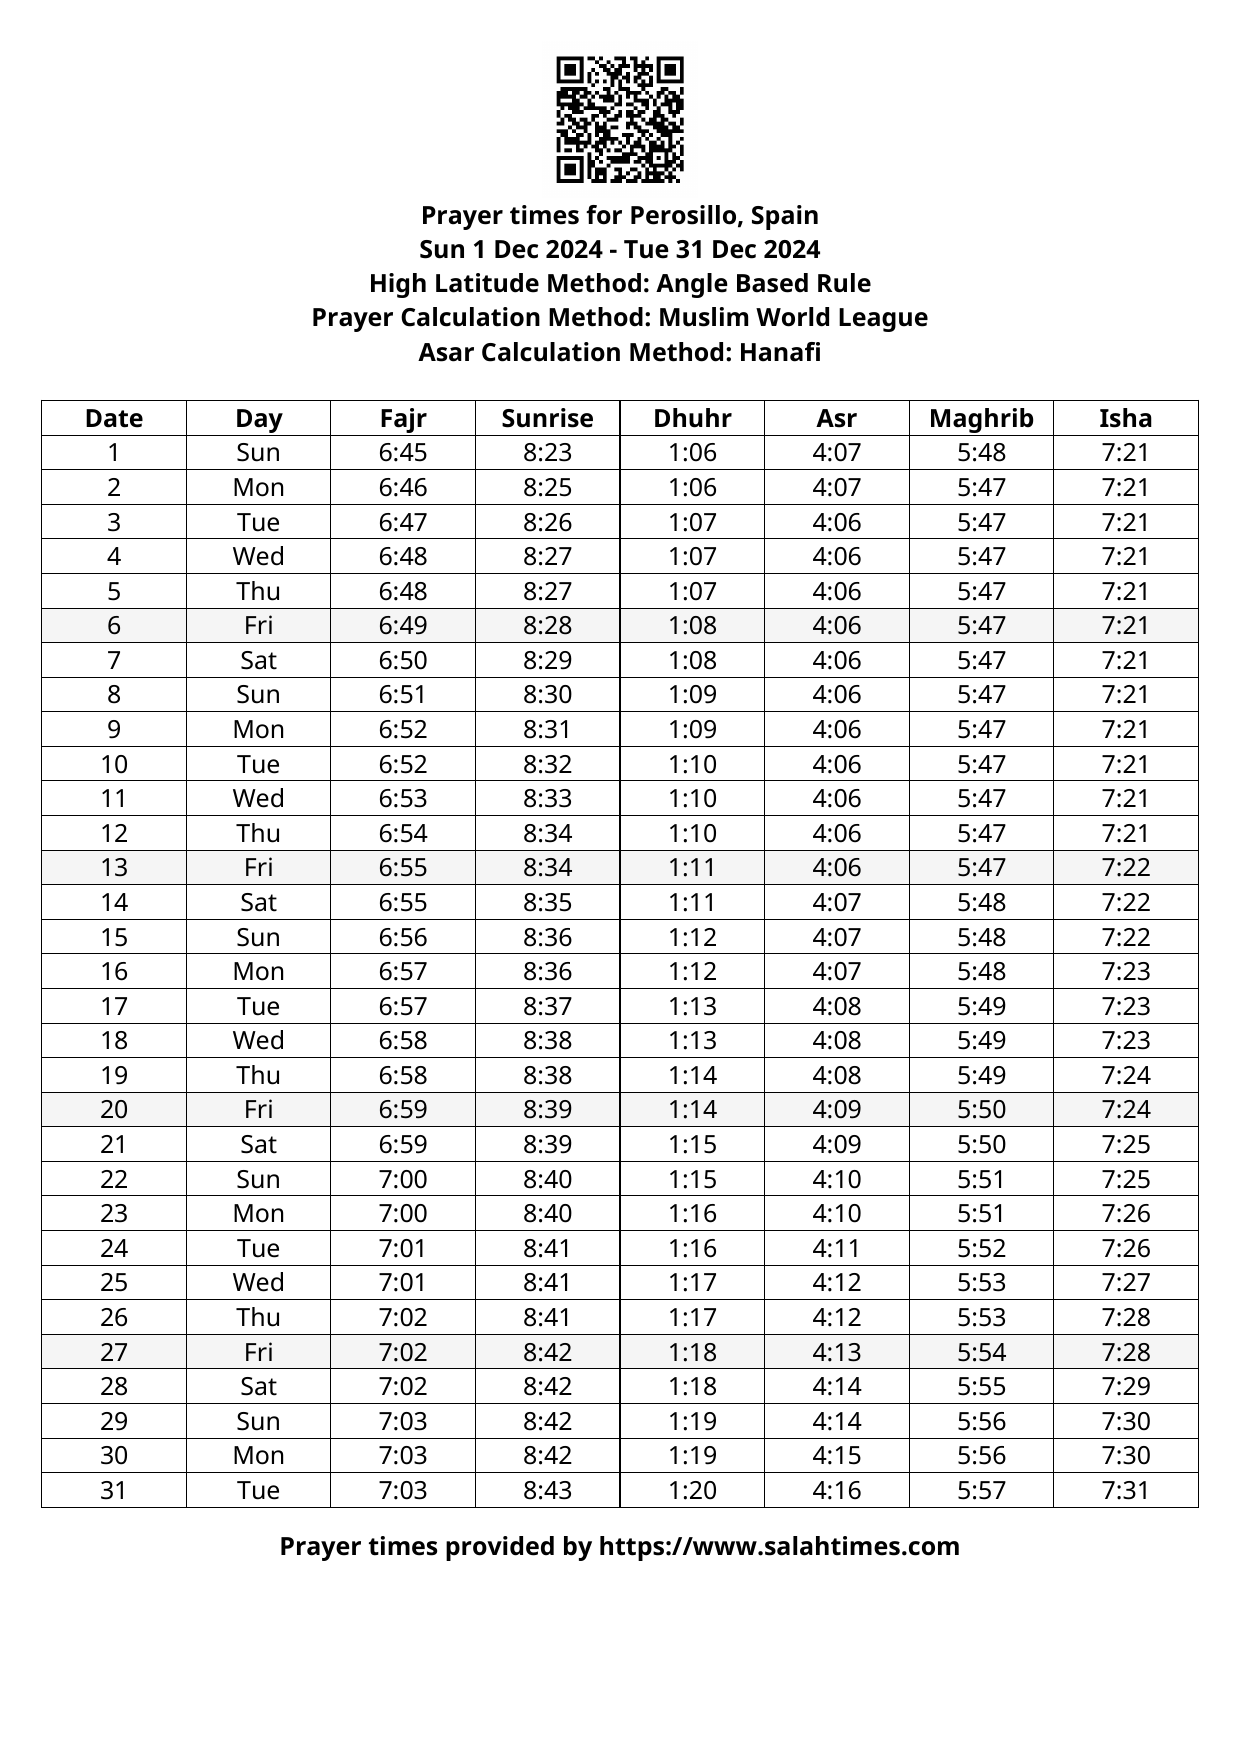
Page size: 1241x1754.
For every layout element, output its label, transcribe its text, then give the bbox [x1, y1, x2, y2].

table_cell 6:49 [331, 609, 475, 642]
table_cell 13 [42, 851, 186, 884]
table_cell 24 [42, 1231, 186, 1264]
table_cell 6:59 [331, 1093, 475, 1126]
table_cell 7:21 [1054, 505, 1198, 538]
table_cell 5:48 [910, 436, 1053, 469]
table_cell 7:23 [1054, 1024, 1198, 1057]
table_cell 6:55 [331, 885, 475, 919]
table_cell 16 [42, 954, 186, 988]
table_cell 7:00 [331, 1196, 475, 1230]
table_cell Mon [187, 954, 330, 988]
table_cell 8:29 [476, 643, 619, 677]
table_cell 7:23 [1054, 989, 1198, 1022]
table_cell 5:51 [910, 1162, 1053, 1195]
table_cell 8:25 [476, 470, 619, 504]
table_cell 4:07 [765, 954, 909, 988]
table_cell 4:10 [765, 1162, 909, 1195]
table_cell 1:11 [621, 885, 764, 919]
table_cell 1:11 [621, 851, 764, 884]
table_cell 4:14 [765, 1369, 909, 1403]
table_cell 8:41 [476, 1231, 619, 1264]
table_cell 5:49 [910, 1024, 1053, 1057]
table_cell 5:48 [910, 920, 1053, 953]
table_cell 1 [42, 436, 186, 469]
table_cell 7:31 [1054, 1473, 1198, 1507]
table_cell 4:08 [765, 989, 909, 1022]
table_cell 6:58 [331, 1058, 475, 1092]
table_cell 19 [42, 1058, 186, 1092]
table_cell 1:19 [621, 1404, 764, 1437]
table_cell 7 [42, 643, 186, 677]
table_cell 1:13 [621, 989, 764, 1022]
table_cell Sun [187, 678, 330, 711]
table_header Asr [765, 401, 909, 434]
table_cell 4:06 [765, 643, 909, 677]
table_cell Fri [187, 609, 330, 642]
table_cell 6:45 [331, 436, 475, 469]
table_cell 4:06 [765, 781, 909, 815]
table_cell 6:46 [331, 470, 475, 504]
table_cell 4:06 [765, 851, 909, 884]
table_cell 8:35 [476, 885, 619, 919]
table_cell Thu [187, 1300, 330, 1334]
table_cell 6:59 [331, 1127, 475, 1161]
table_cell 28 [42, 1369, 186, 1403]
table_cell 1:17 [621, 1300, 764, 1334]
table_cell 26 [42, 1300, 186, 1334]
table_cell 5:50 [910, 1093, 1053, 1126]
table_cell 1:15 [621, 1127, 764, 1161]
table_cell 7:21 [1054, 436, 1198, 469]
table_cell 29 [42, 1404, 186, 1437]
table_cell 5:47 [910, 747, 1053, 780]
table_cell 8:37 [476, 989, 619, 1022]
table_cell 1:16 [621, 1231, 764, 1264]
table_cell 4:08 [765, 1058, 909, 1092]
table_cell 6:47 [331, 505, 475, 538]
text High Latitude Method: Angle Based Rule [42, 266, 1198, 300]
table_cell Fri [187, 851, 330, 884]
table_cell 8:42 [476, 1439, 619, 1472]
table_cell 4:06 [765, 539, 909, 573]
table_cell 5 [42, 574, 186, 607]
table_cell Sat [187, 1369, 330, 1403]
table_cell 8 [42, 678, 186, 711]
table_header Fajr [331, 401, 475, 434]
table_cell 8:34 [476, 816, 619, 849]
table_cell 25 [42, 1266, 186, 1299]
table_cell 11 [42, 781, 186, 815]
table_cell 6:48 [331, 574, 475, 607]
table_cell 3 [42, 505, 186, 538]
table_cell 8:33 [476, 781, 619, 815]
table_cell 1:19 [621, 1439, 764, 1472]
table_cell 5:47 [910, 574, 1053, 607]
table_cell 17 [42, 989, 186, 1022]
table_cell 7:22 [1054, 851, 1198, 884]
table_cell 5:55 [910, 1369, 1053, 1403]
table_cell 1:18 [621, 1335, 764, 1368]
table_cell 1:07 [621, 574, 764, 607]
table_cell 8:42 [476, 1369, 619, 1403]
table_cell 6:53 [331, 781, 475, 815]
table_cell 7:25 [1054, 1162, 1198, 1195]
text Prayer times provided by https://www.salahtimes.com [42, 1528, 1198, 1563]
table_cell 2 [42, 470, 186, 504]
table_cell 4:06 [765, 678, 909, 711]
table_cell Mon [187, 470, 330, 504]
table_cell 1:14 [621, 1058, 764, 1092]
table_header Date [42, 401, 186, 434]
table_cell Tue [187, 747, 330, 780]
table_cell 6:54 [331, 816, 475, 849]
table_cell 4:11 [765, 1231, 909, 1264]
table_cell 8:26 [476, 505, 619, 538]
table_cell 8:34 [476, 851, 619, 884]
table_cell 5:56 [910, 1404, 1053, 1437]
table_cell 5:57 [910, 1473, 1053, 1507]
table_cell Mon [187, 1439, 330, 1472]
table_cell 5:56 [910, 1439, 1053, 1472]
table_cell 1:10 [621, 816, 764, 849]
table_cell 8:42 [476, 1335, 619, 1368]
table_cell Thu [187, 574, 330, 607]
table_cell Tue [187, 505, 330, 538]
table_cell 1:06 [621, 436, 764, 469]
table_cell 5:53 [910, 1266, 1053, 1299]
table_cell 8:36 [476, 920, 619, 953]
table_cell 5:52 [910, 1231, 1053, 1264]
table_cell 7:21 [1054, 643, 1198, 677]
table_cell 5:47 [910, 470, 1053, 504]
table_cell Wed [187, 1266, 330, 1299]
table_cell 8:38 [476, 1058, 619, 1092]
table_cell 7:01 [331, 1266, 475, 1299]
table_cell 4:13 [765, 1335, 909, 1368]
table_cell Thu [187, 816, 330, 849]
table_cell 6:58 [331, 1024, 475, 1057]
table_cell 8:40 [476, 1162, 619, 1195]
table_cell 5:47 [910, 781, 1053, 815]
table_cell 1:12 [621, 954, 764, 988]
table_cell Sun [187, 436, 330, 469]
table_cell 7:30 [1054, 1439, 1198, 1472]
table_cell 6:50 [331, 643, 475, 677]
table_cell 7:21 [1054, 816, 1198, 849]
table_cell 5:47 [910, 609, 1053, 642]
table_cell 4:14 [765, 1404, 909, 1437]
table_cell 7:24 [1054, 1093, 1198, 1126]
table_cell 8:23 [476, 436, 619, 469]
table_cell 7:30 [1054, 1404, 1198, 1437]
table_cell 7:21 [1054, 539, 1198, 573]
table_cell Fri [187, 1335, 330, 1368]
table_cell 8:39 [476, 1127, 619, 1161]
table_cell 8:42 [476, 1404, 619, 1437]
table_cell 14 [42, 885, 186, 919]
table_cell 12 [42, 816, 186, 849]
table_cell 5:47 [910, 678, 1053, 711]
table_cell Tue [187, 1231, 330, 1264]
table_cell Wed [187, 539, 330, 573]
table_cell 31 [42, 1473, 186, 1507]
table_cell 18 [42, 1024, 186, 1057]
table_cell 4:12 [765, 1266, 909, 1299]
table_cell 5:47 [910, 643, 1053, 677]
table_cell 7:22 [1054, 885, 1198, 919]
table_cell 8:38 [476, 1024, 619, 1057]
table_cell Sat [187, 1127, 330, 1161]
table_cell 1:09 [621, 678, 764, 711]
table_cell Mon [187, 712, 330, 746]
table_cell 7:00 [331, 1162, 475, 1195]
table_header Isha [1054, 401, 1198, 434]
table_cell 4:06 [765, 816, 909, 849]
table_cell 23 [42, 1196, 186, 1230]
table_cell 4:16 [765, 1473, 909, 1507]
table_cell 5:49 [910, 1058, 1053, 1092]
table_cell Tue [187, 989, 330, 1022]
table_cell 8:27 [476, 539, 619, 573]
table_cell 6:48 [331, 539, 475, 573]
text Asar Calculation Method: Hanafi [42, 334, 1198, 368]
table_cell 30 [42, 1439, 186, 1472]
table_cell 7:21 [1054, 781, 1198, 815]
table_cell 20 [42, 1093, 186, 1126]
table_cell 1:18 [621, 1369, 764, 1403]
table_cell 7:21 [1054, 747, 1198, 780]
table_cell 8:40 [476, 1196, 619, 1230]
table_cell 7:24 [1054, 1058, 1198, 1092]
table_cell Thu [187, 1058, 330, 1092]
table_cell 4:12 [765, 1300, 909, 1334]
table_cell 1:07 [621, 505, 764, 538]
table_cell 6:57 [331, 989, 475, 1022]
table_cell 8:27 [476, 574, 619, 607]
table_cell 7:21 [1054, 712, 1198, 746]
table_cell 5:50 [910, 1127, 1053, 1161]
table_cell Sat [187, 643, 330, 677]
table_cell 6:52 [331, 747, 475, 780]
table_cell 4:07 [765, 920, 909, 953]
table_cell 27 [42, 1335, 186, 1368]
table_cell 5:47 [910, 851, 1053, 884]
table_cell 7:25 [1054, 1127, 1198, 1161]
table_cell 6 [42, 609, 186, 642]
table_cell Sat [187, 885, 330, 919]
table_cell 4:06 [765, 712, 909, 746]
table_cell 4:08 [765, 1024, 909, 1057]
table_cell 8:30 [476, 678, 619, 711]
table_cell 8:31 [476, 712, 619, 746]
table_cell 4:09 [765, 1093, 909, 1126]
table_cell 7:02 [331, 1300, 475, 1334]
table_cell 5:49 [910, 989, 1053, 1022]
table_cell 8:41 [476, 1266, 619, 1299]
table_cell 7:03 [331, 1439, 475, 1472]
table_cell 8:39 [476, 1093, 619, 1126]
table_cell 1:12 [621, 920, 764, 953]
table_cell 7:28 [1054, 1335, 1198, 1368]
text Prayer Calculation Method: Muslim World League [42, 300, 1198, 334]
table_cell 4:10 [765, 1196, 909, 1230]
table_cell 5:47 [910, 816, 1053, 849]
table_cell 1:13 [621, 1024, 764, 1057]
table_cell 4:07 [765, 470, 909, 504]
table_cell 7:21 [1054, 609, 1198, 642]
table_cell 1:14 [621, 1093, 764, 1126]
table_cell 6:51 [331, 678, 475, 711]
table_cell Mon [187, 1196, 330, 1230]
table_cell 8:36 [476, 954, 619, 988]
table_cell 5:48 [910, 885, 1053, 919]
table_cell 1:16 [621, 1196, 764, 1230]
table_cell 5:48 [910, 954, 1053, 988]
table_cell Wed [187, 781, 330, 815]
table_cell 1:08 [621, 609, 764, 642]
table_cell 6:55 [331, 851, 475, 884]
table_cell 4:07 [765, 885, 909, 919]
table_cell 1:07 [621, 539, 764, 573]
table_cell 8:43 [476, 1473, 619, 1507]
table_cell 5:51 [910, 1196, 1053, 1230]
table_cell 7:28 [1054, 1300, 1198, 1334]
table_cell 5:53 [910, 1300, 1053, 1334]
table_cell Sun [187, 1162, 330, 1195]
table_cell 7:21 [1054, 470, 1198, 504]
table_cell 7:02 [331, 1369, 475, 1403]
table_cell 7:22 [1054, 920, 1198, 953]
table_cell 5:47 [910, 539, 1053, 573]
table_cell 7:26 [1054, 1196, 1198, 1230]
table_cell 21 [42, 1127, 186, 1161]
table_cell 8:28 [476, 609, 619, 642]
table_cell 5:54 [910, 1335, 1053, 1368]
table_cell 1:10 [621, 747, 764, 780]
table_cell 7:03 [331, 1473, 475, 1507]
table_cell 6:57 [331, 954, 475, 988]
table_cell 1:08 [621, 643, 764, 677]
table_cell 7:21 [1054, 574, 1198, 607]
table_cell 1:09 [621, 712, 764, 746]
table_cell 22 [42, 1162, 186, 1195]
table_cell 4:07 [765, 436, 909, 469]
table_cell Sun [187, 920, 330, 953]
table_cell 8:32 [476, 747, 619, 780]
table_cell 10 [42, 747, 186, 780]
table_cell 4:06 [765, 609, 909, 642]
table_cell 4 [42, 539, 186, 573]
picture [542, 41, 699, 198]
text Sun 1 Dec 2024 - Tue 31 Dec 2024 [42, 232, 1198, 266]
table_cell 8:41 [476, 1300, 619, 1334]
table_cell 7:03 [331, 1404, 475, 1437]
table_header Dhuhr [621, 401, 764, 434]
table_cell 4:09 [765, 1127, 909, 1161]
table_cell 5:47 [910, 712, 1053, 746]
table_cell 7:21 [1054, 678, 1198, 711]
table_cell 7:02 [331, 1335, 475, 1368]
table_cell 1:10 [621, 781, 764, 815]
table_cell 1:06 [621, 470, 764, 504]
table_cell 4:06 [765, 505, 909, 538]
table_cell 1:17 [621, 1266, 764, 1299]
table_cell 7:26 [1054, 1231, 1198, 1264]
table_header Sunrise [476, 401, 619, 434]
table_cell 15 [42, 920, 186, 953]
table_cell Fri [187, 1093, 330, 1126]
text Prayer times for Perosillo, Spain [42, 198, 1198, 232]
table_cell 9 [42, 712, 186, 746]
table_cell 1:15 [621, 1162, 764, 1195]
table_cell Wed [187, 1024, 330, 1057]
table_cell 4:06 [765, 574, 909, 607]
table_cell 7:27 [1054, 1266, 1198, 1299]
table_cell Tue [187, 1473, 330, 1507]
table_cell 4:06 [765, 747, 909, 780]
table_cell 1:20 [621, 1473, 764, 1507]
table_header Maghrib [910, 401, 1053, 434]
table_cell 6:56 [331, 920, 475, 953]
table_cell Sun [187, 1404, 330, 1437]
table_cell 7:01 [331, 1231, 475, 1264]
table_cell 7:23 [1054, 954, 1198, 988]
table_cell 6:52 [331, 712, 475, 746]
table_cell 4:15 [765, 1439, 909, 1472]
table_cell 7:29 [1054, 1369, 1198, 1403]
table_cell 5:47 [910, 505, 1053, 538]
table_header Day [187, 401, 330, 434]
